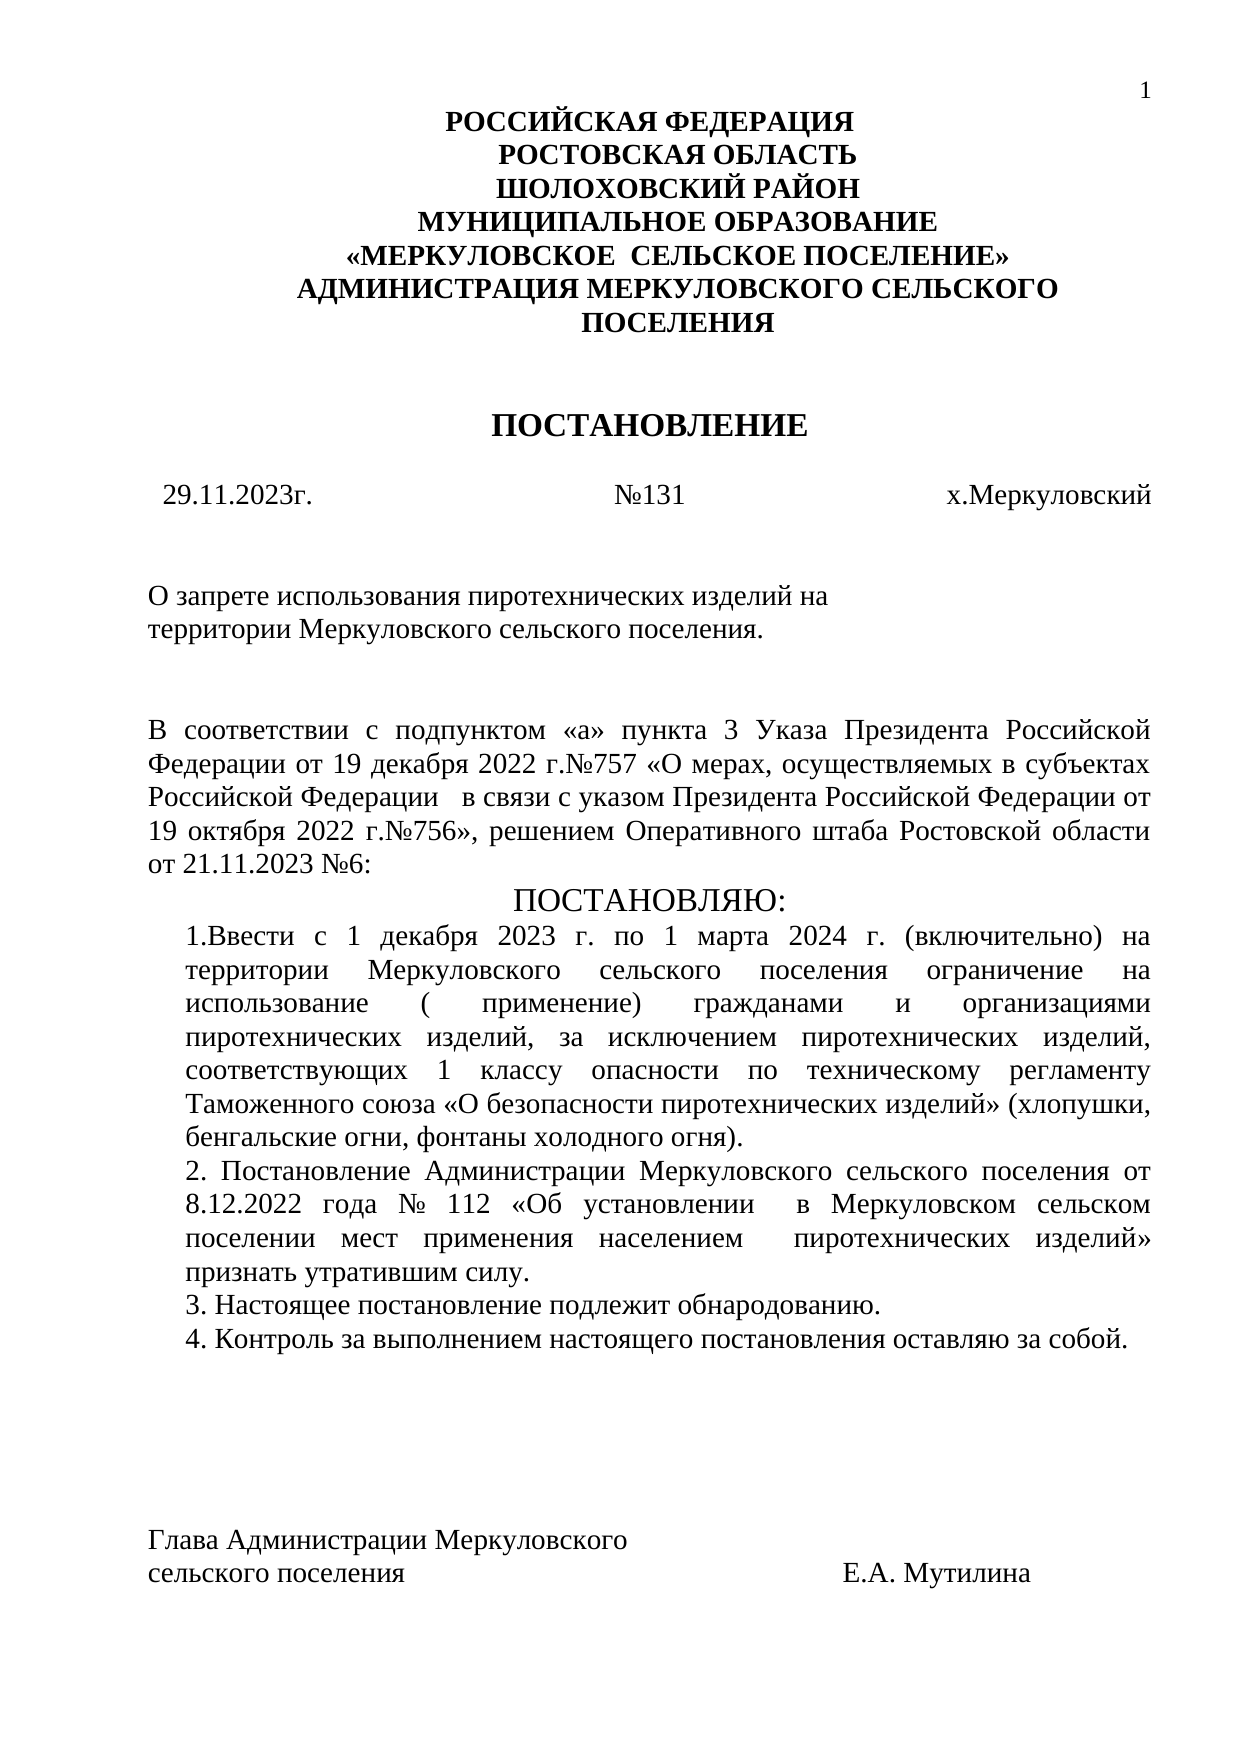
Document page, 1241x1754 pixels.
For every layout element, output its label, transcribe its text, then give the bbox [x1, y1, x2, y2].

table_header 29.11.2023г. [136, 478, 591, 511]
text Глава Администрации Меркуловского [148, 1522, 1152, 1556]
text ШОЛОХОВСКИЙ РАЙОН [204, 171, 1152, 204]
text 4. Контроль за выполнением настоящего постановления оставляю за собой. [185, 1321, 1152, 1354]
text АДМИНИСТРАЦИЯ МЕРКУЛОВСКОГО СЕЛЬСКОГО ПОСЕЛЕНИЯ [204, 271, 1152, 338]
table_header №131 [591, 478, 709, 511]
table_header О запрете использования пиротехнических изделий на территории Меркуловского сельского поселения. [136, 578, 901, 645]
text 2. Постановление Администрации Меркуловского сельского поселения от 8.12.2022 года № 112 «Об установлении в Меркуловском сельском поселении мест применения населением пиротехнических изделий» признать утратившим силу. [185, 1153, 1152, 1287]
text «МЕРКУЛОВСКОЕ СЕЛЬСКОЕ ПОСЕЛЕНИЕ» [204, 238, 1152, 271]
table_header х.Меркуловский [709, 478, 1163, 511]
text ПОСТАНОВЛЕНИЕ [148, 406, 1152, 444]
text РОСТОВСКАЯ ОБЛАСТЬ [204, 137, 1152, 171]
text 3. Настоящее постановление подлежит обнародованию. [185, 1287, 1152, 1321]
text МУНИЦИПАЛЬНОЕ ОБРАЗОВАНИЕ [204, 204, 1152, 238]
text В соответствии с подпунктом «а» пункта 3 Указа Президента Российской Федерации от 19 декабря 2022 г.№757 «О мерах, осуществляемых в субъектах Российской Федерации в связи с указом Президента Российской Федерации от 19 октября 2022 г.№756», решением Оперативного штаба Ростовской области от 21.11.2023 №6: [148, 712, 1152, 880]
text РОССИЙСКАЯ ФЕДЕРАЦИЯ [148, 104, 1152, 137]
text 1.Ввести с 1 декабря 2023 г. по 1 марта 2024 г. (включительно) на территории Меркуловского сельского поселения ограничение на использование ( применение) гражданами и организациями пиротехнических изделий, за исключением пиротехнических изделий, соответствующих 1 классу опасности по техническому регламенту Таможенного союза «О безопасности пиротехнических изделий» (хлопушки, бенгальские огни, фонтаны холодного огня). [185, 918, 1152, 1153]
text ПОСТАНОВЛЯЮ: [148, 880, 1152, 918]
text сельского поселения Е.А. Мутилина [148, 1556, 1152, 1589]
